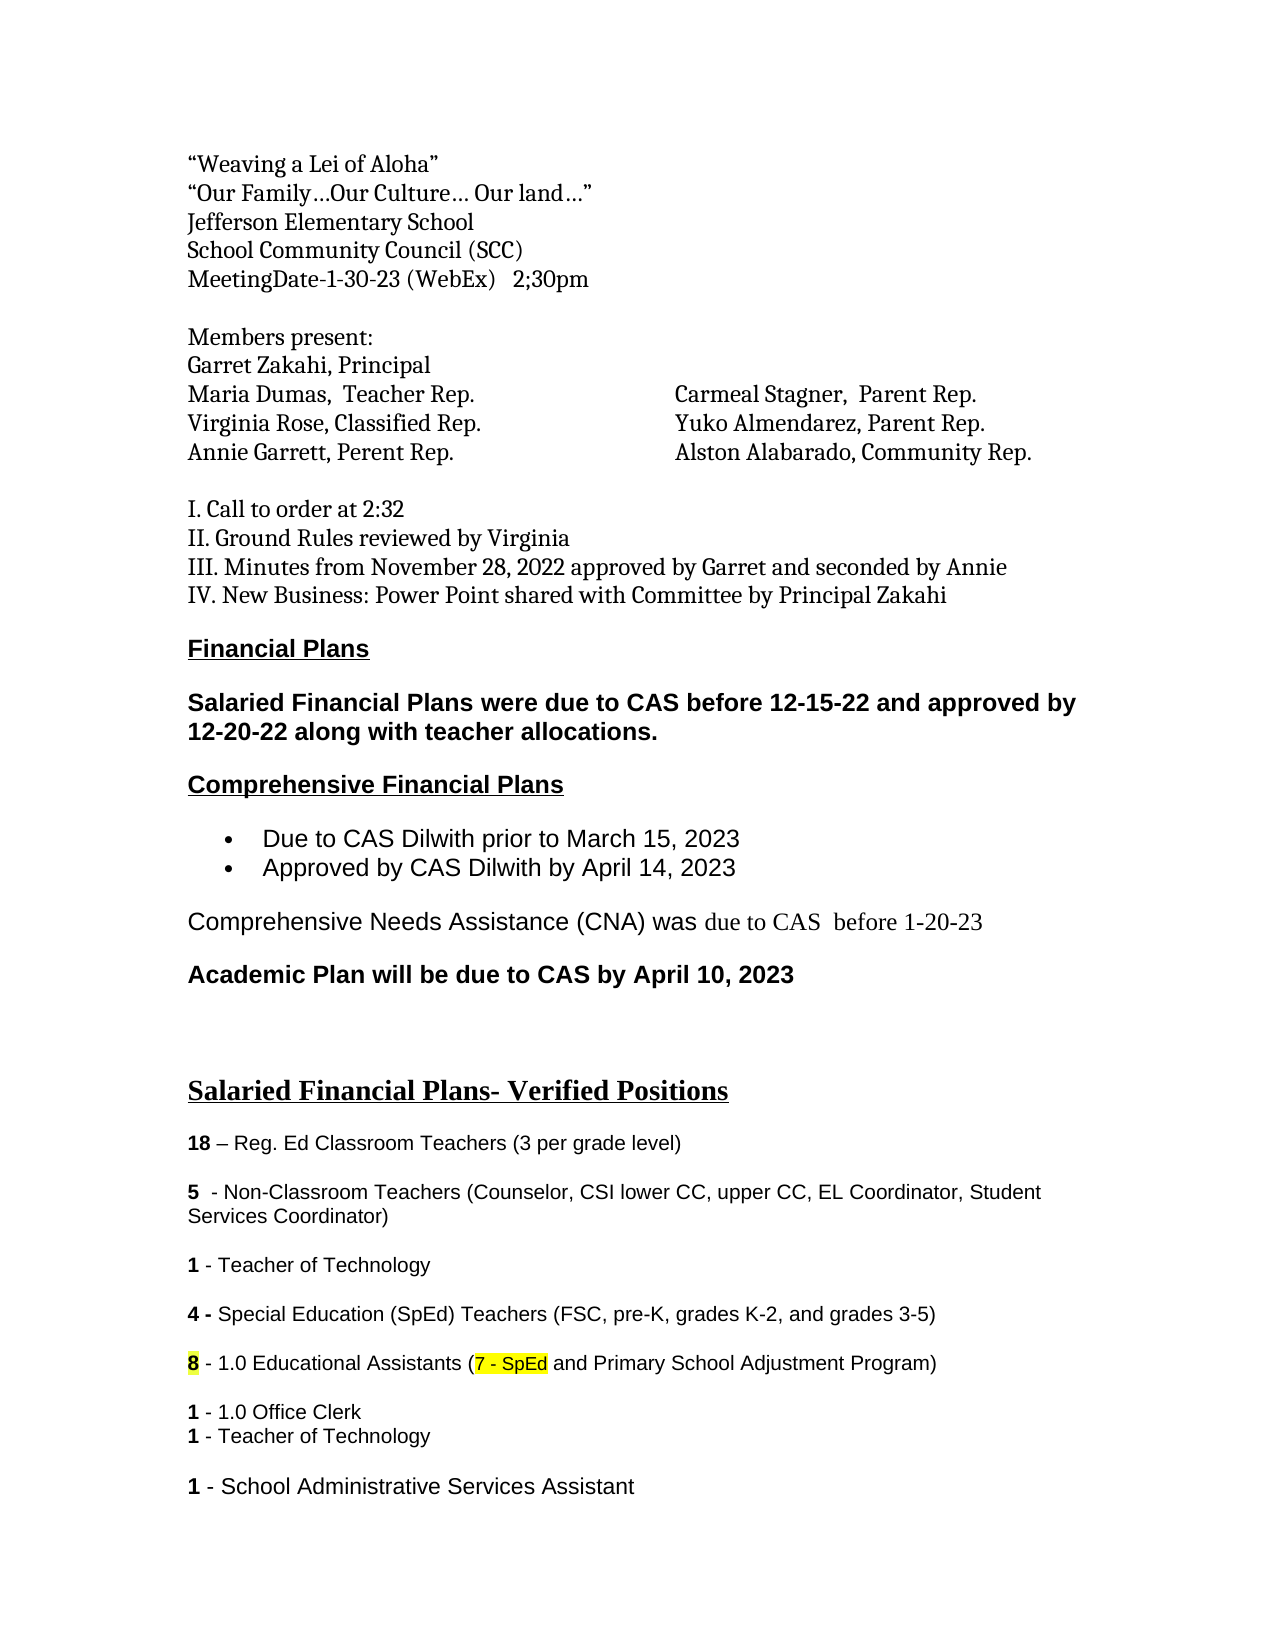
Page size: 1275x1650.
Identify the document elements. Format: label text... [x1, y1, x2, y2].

text Jefferson Elementary School [187, 207, 1087, 236]
text Virginia Rose, Classified Rep. [187, 409, 600, 437]
text Financial Plans [187, 634, 1087, 663]
text Members present: [187, 322, 600, 351]
text 1 - Teacher of Technology [187, 1253, 1087, 1277]
text Comprehensive Needs Assistance (CNA) was due to CAS before 1-20-23 [187, 907, 1087, 935]
text 18 – Reg. Ed Classroom Teachers (3 per grade level) [187, 1131, 1087, 1155]
text MeetingDate-1-30-23 (WebEx) 2;30pm [187, 265, 600, 294]
text Yuko Almendarez, Parent Rep. [675, 409, 1087, 437]
text School Community Council (SCC) [187, 236, 1087, 265]
text 1 - School Administrative Services Assistant [187, 1473, 1087, 1499]
text 1 - Teacher of Technology [187, 1424, 1087, 1448]
text 5 - Non-Classroom Teachers (Counselor, CSI lower CC, upper CC, EL Coordinator, Student Services Coordinator) [187, 1180, 1087, 1228]
text Garret Zakahi, Principal [187, 351, 600, 380]
text II. Ground Rules reviewed by Virginia [187, 524, 1087, 552]
text 4 - Special Education (SpEd) Teachers (FSC, pre-K, grades K-2, and grades 3-5) [187, 1302, 1087, 1326]
text IV. New Business: Power Point shared with Committee by Principal Zakahi [187, 581, 1087, 610]
text Comprehensive Financial Plans [187, 770, 1087, 799]
text Salaried Financial Plans were due to CAS before 12-15-22 and approved by 12-20-22 along with teacher allocations. [187, 688, 1087, 745]
text 8 - 1.0 Educational Assistants (7 - SpEd and Primary School Adjustment Program) [199, 1351, 1087, 1375]
text III. Minutes from November 28, 2022 approved by Garret and seconded by Annie [187, 552, 1087, 581]
list Due to CAS Dilwith prior to March 15, 2023 [225, 824, 1087, 853]
text Maria Dumas, Teacher Rep. [187, 380, 600, 409]
text “Our Family…Our Culture… Our land…” [187, 179, 1087, 207]
text “Weaving a Lei of Aloha” [187, 150, 1087, 179]
text I. Call to order at 2:32 [187, 495, 1087, 524]
text Academic Plan will be due to CAS by April 10, 2023 [187, 960, 1087, 989]
list Approved by CAS Dilwith by April 14, 2023 [225, 853, 1087, 882]
text Alston Alabarado, Community Rep. [675, 437, 1087, 466]
text Salaried Financial Plans- Verified Positions [187, 1073, 1087, 1106]
text 1 - 1.0 Office Clerk [187, 1400, 1087, 1424]
text Annie Garrett, Perent Rep. [187, 437, 600, 466]
text Carmeal Stagner, Parent Rep. [675, 380, 1087, 409]
